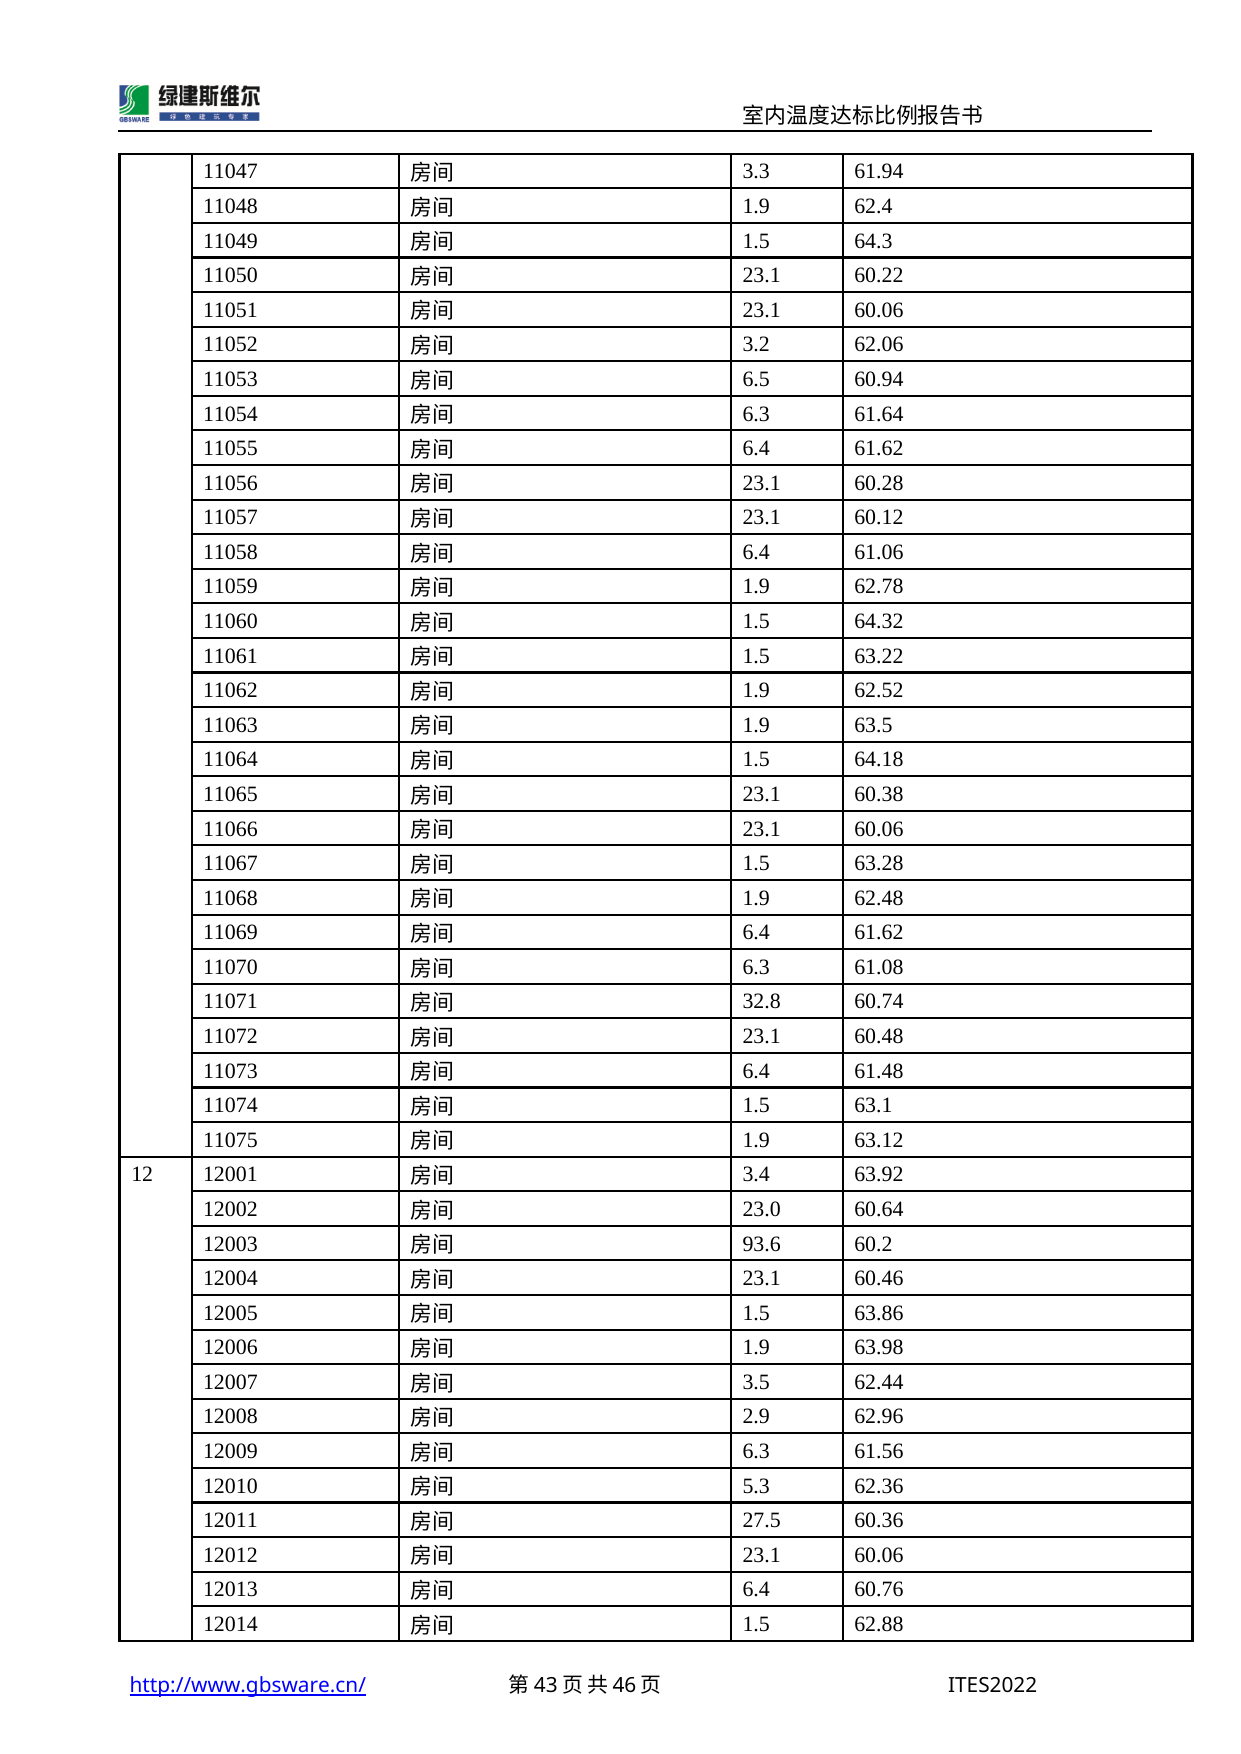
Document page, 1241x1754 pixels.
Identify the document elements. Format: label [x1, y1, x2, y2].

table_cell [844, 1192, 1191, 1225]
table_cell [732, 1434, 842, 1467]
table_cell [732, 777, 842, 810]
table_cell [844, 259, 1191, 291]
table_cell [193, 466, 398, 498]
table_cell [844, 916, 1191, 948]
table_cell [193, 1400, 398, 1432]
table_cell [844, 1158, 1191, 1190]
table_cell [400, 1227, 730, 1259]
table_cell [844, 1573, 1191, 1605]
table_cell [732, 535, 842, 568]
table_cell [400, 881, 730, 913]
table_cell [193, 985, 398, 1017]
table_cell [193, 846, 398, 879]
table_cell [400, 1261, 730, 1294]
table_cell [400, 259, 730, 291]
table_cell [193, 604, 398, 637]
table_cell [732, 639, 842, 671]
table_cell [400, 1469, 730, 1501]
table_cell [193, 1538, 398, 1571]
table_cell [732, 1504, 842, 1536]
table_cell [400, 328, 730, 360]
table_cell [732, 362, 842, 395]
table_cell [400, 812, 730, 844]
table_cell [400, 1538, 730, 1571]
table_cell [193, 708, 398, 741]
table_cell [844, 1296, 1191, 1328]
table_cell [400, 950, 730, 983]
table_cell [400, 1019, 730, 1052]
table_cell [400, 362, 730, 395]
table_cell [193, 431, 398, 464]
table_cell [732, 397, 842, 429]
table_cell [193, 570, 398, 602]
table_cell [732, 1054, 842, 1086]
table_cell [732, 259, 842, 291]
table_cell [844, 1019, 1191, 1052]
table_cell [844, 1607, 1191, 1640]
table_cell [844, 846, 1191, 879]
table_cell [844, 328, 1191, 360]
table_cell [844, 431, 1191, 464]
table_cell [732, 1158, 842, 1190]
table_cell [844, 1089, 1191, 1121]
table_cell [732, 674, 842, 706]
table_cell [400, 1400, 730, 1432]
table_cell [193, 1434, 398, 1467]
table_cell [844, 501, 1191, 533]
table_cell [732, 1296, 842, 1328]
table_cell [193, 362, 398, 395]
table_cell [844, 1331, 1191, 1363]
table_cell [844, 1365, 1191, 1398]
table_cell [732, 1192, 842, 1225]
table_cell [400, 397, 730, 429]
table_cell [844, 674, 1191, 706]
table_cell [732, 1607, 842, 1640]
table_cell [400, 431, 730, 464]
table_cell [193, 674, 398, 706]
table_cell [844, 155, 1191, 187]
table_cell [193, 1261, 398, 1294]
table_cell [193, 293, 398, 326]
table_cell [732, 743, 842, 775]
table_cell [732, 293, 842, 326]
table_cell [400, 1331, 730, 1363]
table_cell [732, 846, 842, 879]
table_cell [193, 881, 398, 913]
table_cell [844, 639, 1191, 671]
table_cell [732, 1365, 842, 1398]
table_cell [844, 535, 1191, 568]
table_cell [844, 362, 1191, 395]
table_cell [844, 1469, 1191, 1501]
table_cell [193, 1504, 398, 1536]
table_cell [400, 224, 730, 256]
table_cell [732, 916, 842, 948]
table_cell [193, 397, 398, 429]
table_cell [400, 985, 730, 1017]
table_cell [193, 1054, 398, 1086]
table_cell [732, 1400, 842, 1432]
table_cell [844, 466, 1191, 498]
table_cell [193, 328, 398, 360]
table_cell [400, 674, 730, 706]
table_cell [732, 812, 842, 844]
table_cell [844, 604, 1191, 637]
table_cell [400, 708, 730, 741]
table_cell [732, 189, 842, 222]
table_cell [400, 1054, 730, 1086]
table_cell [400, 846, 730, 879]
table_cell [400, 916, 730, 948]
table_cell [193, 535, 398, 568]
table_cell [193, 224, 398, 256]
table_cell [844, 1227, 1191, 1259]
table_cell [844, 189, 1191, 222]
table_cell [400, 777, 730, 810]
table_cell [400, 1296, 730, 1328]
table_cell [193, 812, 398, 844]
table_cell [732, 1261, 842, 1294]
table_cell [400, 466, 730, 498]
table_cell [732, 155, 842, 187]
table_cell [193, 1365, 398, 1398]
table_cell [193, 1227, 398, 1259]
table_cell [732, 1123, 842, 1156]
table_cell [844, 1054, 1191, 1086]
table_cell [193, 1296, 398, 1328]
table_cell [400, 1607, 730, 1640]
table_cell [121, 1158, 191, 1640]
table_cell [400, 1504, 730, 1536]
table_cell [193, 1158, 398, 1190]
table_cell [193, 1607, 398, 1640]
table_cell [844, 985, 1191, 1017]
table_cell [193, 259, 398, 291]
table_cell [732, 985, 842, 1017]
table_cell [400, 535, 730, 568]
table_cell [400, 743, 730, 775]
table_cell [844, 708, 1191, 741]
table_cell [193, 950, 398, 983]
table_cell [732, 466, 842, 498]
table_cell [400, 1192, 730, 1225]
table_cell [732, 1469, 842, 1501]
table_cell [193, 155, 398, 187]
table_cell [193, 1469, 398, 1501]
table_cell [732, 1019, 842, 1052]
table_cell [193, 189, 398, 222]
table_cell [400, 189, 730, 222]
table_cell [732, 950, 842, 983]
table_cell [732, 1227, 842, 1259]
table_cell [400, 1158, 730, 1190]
picture [118, 82, 261, 124]
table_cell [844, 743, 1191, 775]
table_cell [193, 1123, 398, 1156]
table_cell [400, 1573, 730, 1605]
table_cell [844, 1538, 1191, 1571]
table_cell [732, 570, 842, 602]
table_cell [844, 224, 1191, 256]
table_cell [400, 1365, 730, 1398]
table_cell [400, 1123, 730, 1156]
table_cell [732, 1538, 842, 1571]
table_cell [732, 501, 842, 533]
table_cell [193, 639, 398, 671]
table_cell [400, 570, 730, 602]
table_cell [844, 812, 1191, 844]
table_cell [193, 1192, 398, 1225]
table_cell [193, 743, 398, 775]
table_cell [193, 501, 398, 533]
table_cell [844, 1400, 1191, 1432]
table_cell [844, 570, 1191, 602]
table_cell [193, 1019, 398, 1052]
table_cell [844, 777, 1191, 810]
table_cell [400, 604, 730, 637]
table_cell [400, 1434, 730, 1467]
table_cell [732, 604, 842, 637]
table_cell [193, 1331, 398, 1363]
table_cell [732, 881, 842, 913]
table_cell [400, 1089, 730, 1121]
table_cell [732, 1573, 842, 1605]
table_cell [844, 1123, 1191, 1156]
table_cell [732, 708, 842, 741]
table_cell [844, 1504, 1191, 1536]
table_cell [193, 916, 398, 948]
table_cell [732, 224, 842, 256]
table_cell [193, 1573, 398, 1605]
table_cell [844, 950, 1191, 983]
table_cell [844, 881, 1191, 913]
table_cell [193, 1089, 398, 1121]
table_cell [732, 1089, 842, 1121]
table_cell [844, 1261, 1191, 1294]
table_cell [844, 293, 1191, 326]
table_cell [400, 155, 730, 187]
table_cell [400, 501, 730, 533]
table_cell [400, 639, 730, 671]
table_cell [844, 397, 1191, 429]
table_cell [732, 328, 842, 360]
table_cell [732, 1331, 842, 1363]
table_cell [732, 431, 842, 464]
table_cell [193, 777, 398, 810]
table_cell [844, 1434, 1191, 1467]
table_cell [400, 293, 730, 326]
